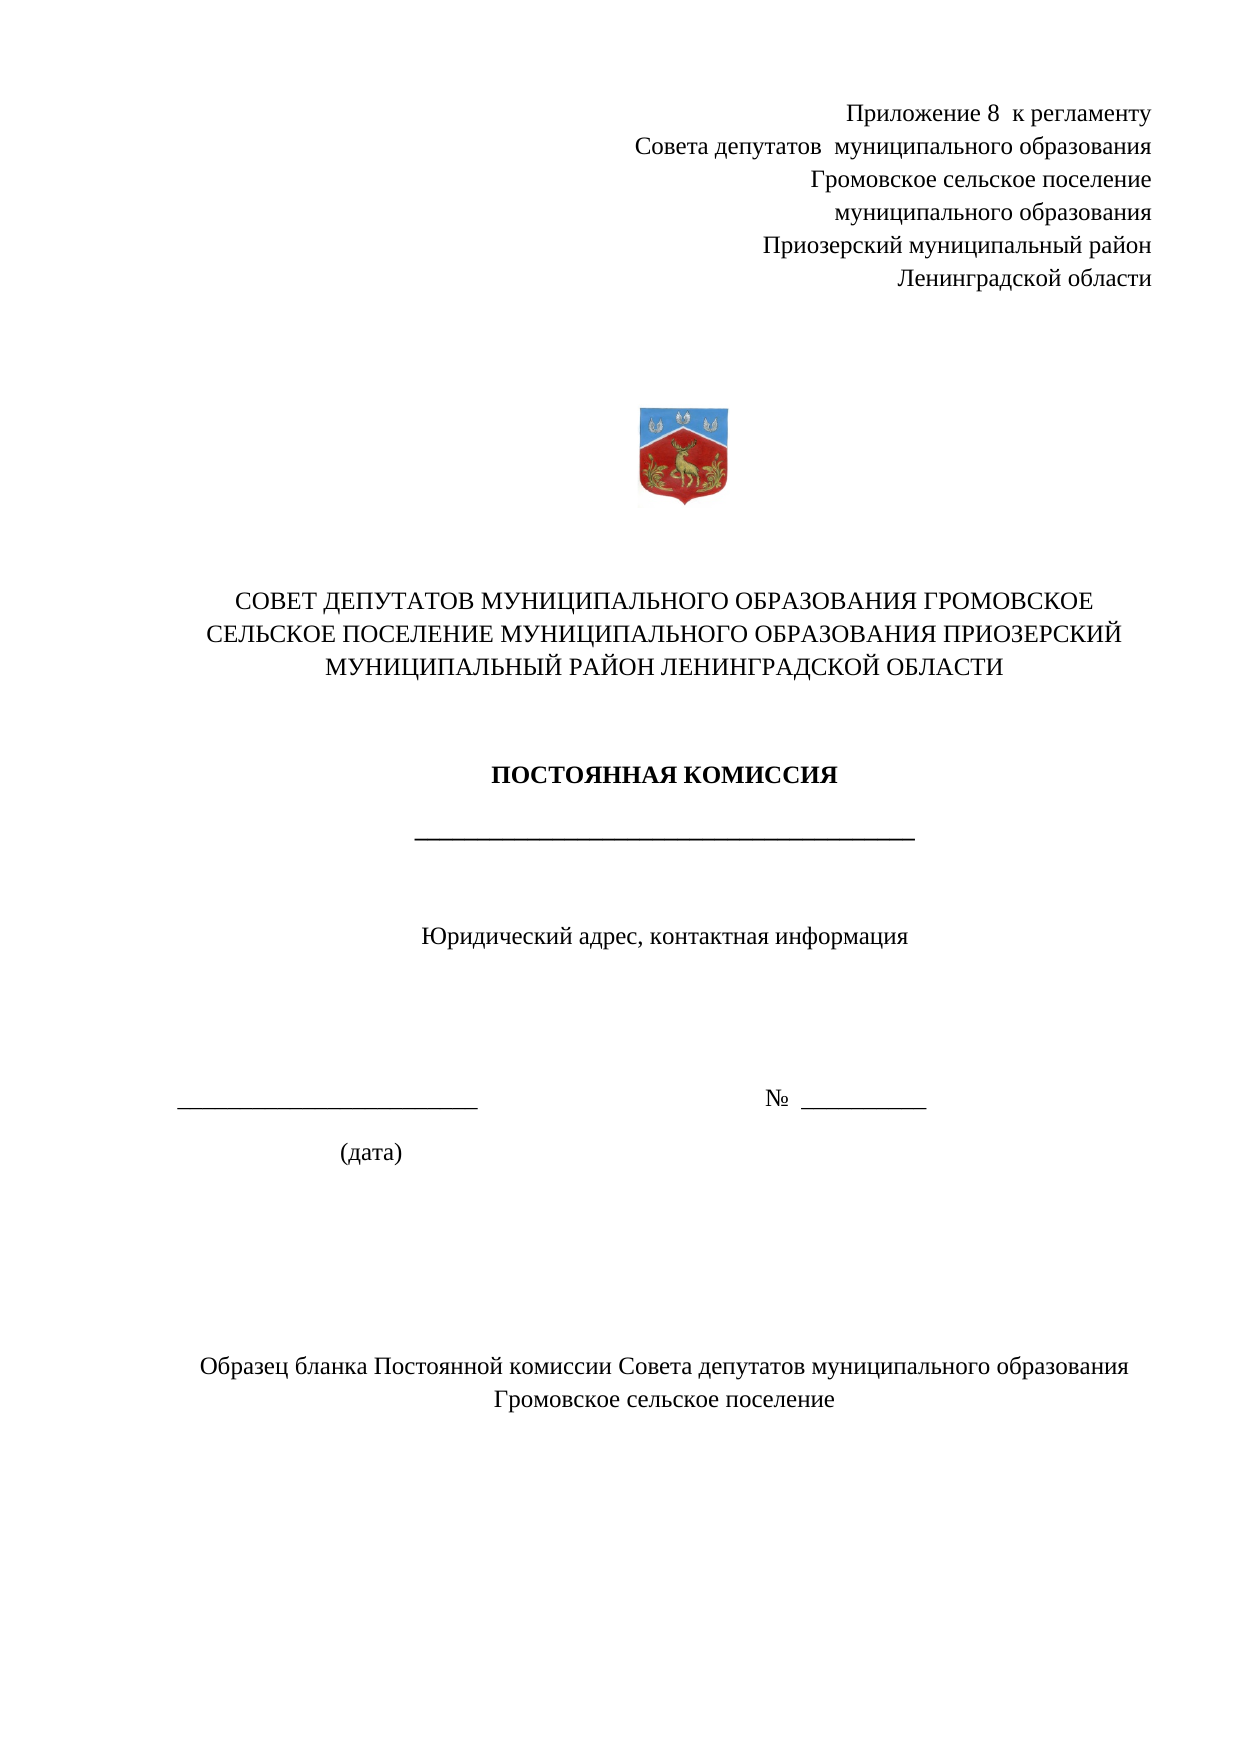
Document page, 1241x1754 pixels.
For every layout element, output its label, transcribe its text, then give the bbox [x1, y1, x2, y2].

text Приозерский муниципальный район [177, 230, 1152, 259]
text ________________________ № __________ [177, 1083, 1152, 1112]
text Приложение 8 к регламенту [177, 98, 1152, 127]
text Громовское сельское поселение [177, 164, 1152, 193]
text ________________________________________ [177, 814, 1152, 842]
text Совет депутатов Муниципального образования ГРОМОВСКОЕ СЕЛЬСКОЕ ПОСЕЛЕНИЕ МУНИЦИПАЛЬНОГО ОБРАЗОВАНИЯ ПРИОЗЕРСКИЙ МУНИЦИПАЛЬНЫЙ РАЙОН ЛЕНИНГРАДСКОЙ ОБЛАСТИ [177, 586, 1152, 681]
text Образец бланка Постоянной комиссии Совета депутатов муниципального образования Громовское сельское поселение [177, 1351, 1152, 1413]
text (дата) [177, 1137, 1152, 1166]
text постоянная комиссия [177, 760, 1152, 788]
text Совета депутатов муниципального образования [177, 131, 1152, 160]
picture [637, 404, 730, 508]
text Юридический адрес, контактная информация [177, 921, 1152, 950]
text муниципального образования [177, 197, 1152, 226]
text Ленинградской области [177, 263, 1152, 292]
